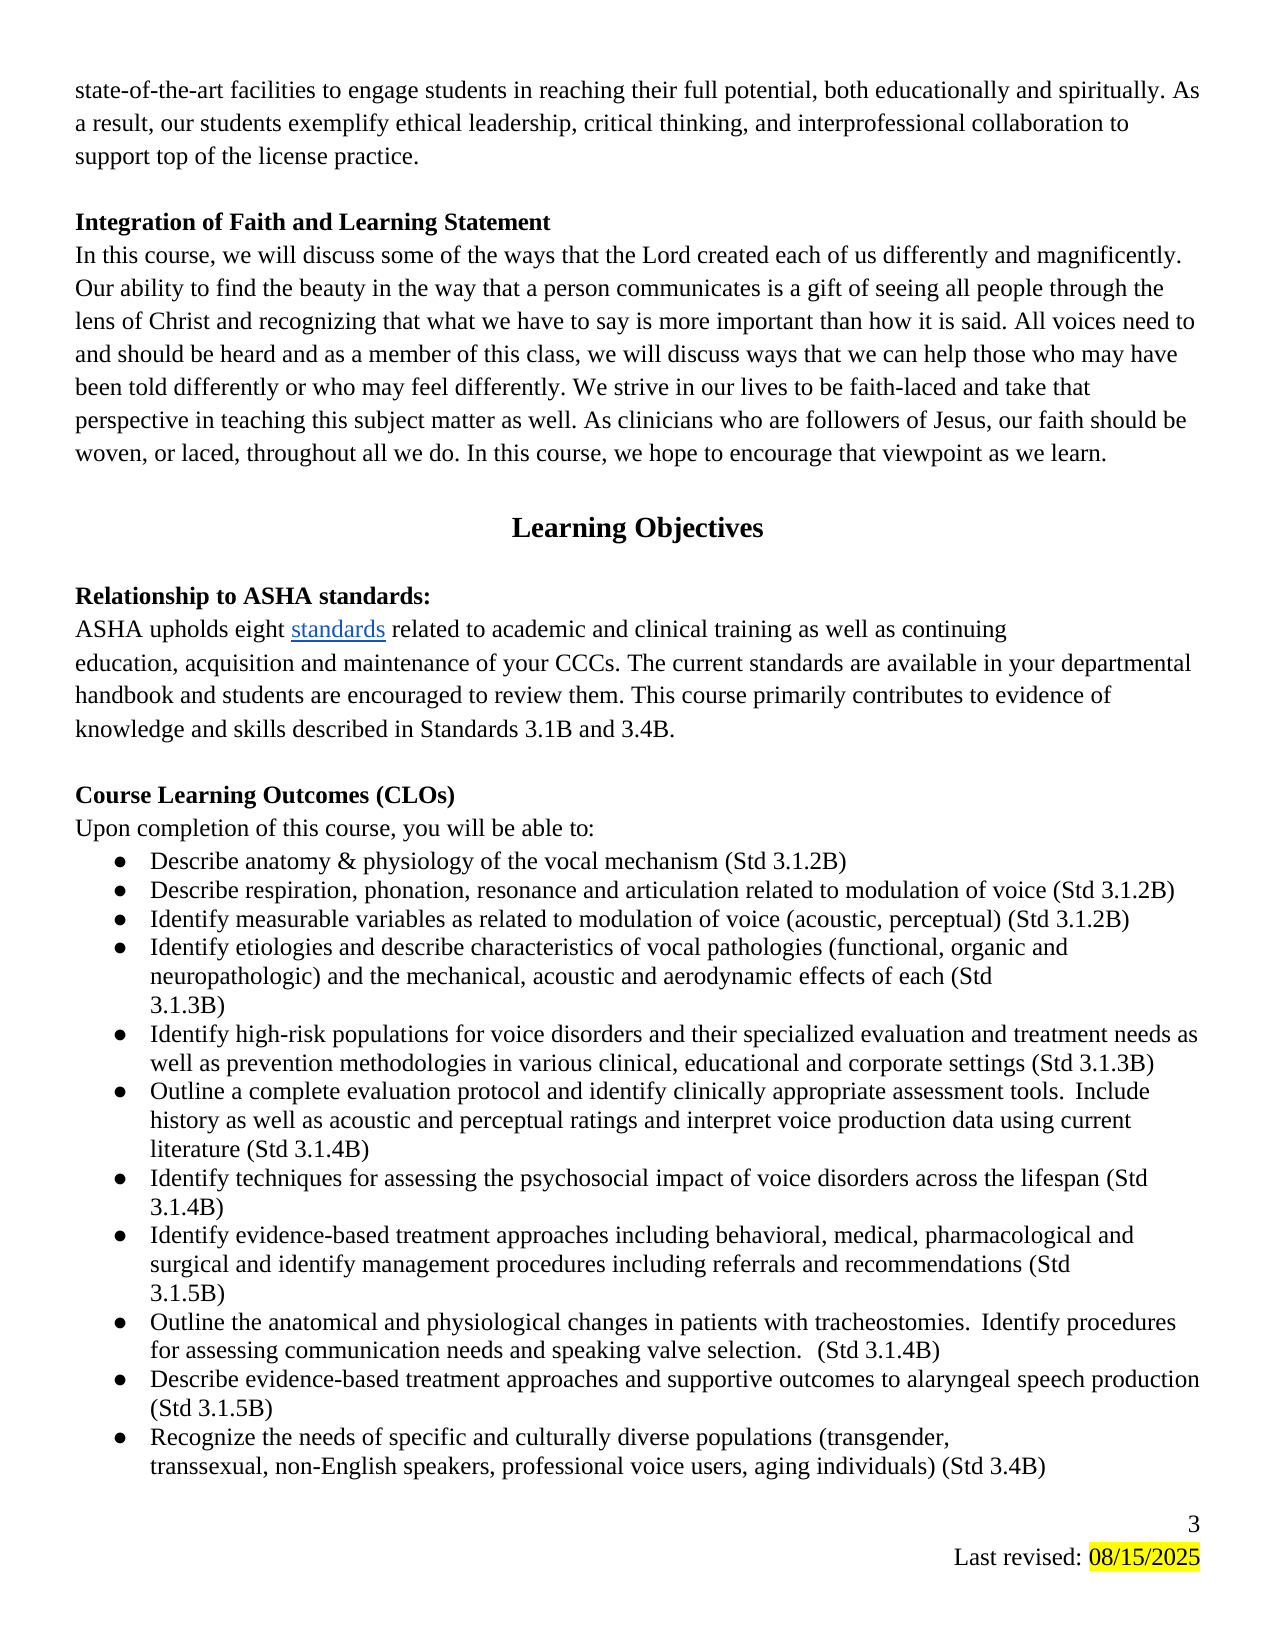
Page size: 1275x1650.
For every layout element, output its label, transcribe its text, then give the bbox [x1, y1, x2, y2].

list Outline a complete evaluation protocol and identify clinically appropriate assessment tools. Include history as well as acoustic and perceptual ratings and interpret voice production data using current literature (Std 3.1.4B) [112, 1076, 1152, 1163]
text ASHA upholds eight standards related to academic and clinical training as well as continuing [75, 614, 1275, 643]
text education, acquisition and maintenance of your CCCs. The current standards are available in your departmental handbook and students are encouraged to review them. This course primarily contributes to evidence of knowledge and skills described in Standards 3.1B and 3.4B. [75, 648, 1200, 742]
list Describe evidence-based treatment approaches and supportive outcomes to alaryngeal speech production (Std 3.1.5B) [112, 1364, 1200, 1422]
subtitle Course Learning Outcomes (CLOs) [75, 780, 1275, 808]
list Describe respiration, phonation, resonance and articulation related to modulation of voice (Std 3.1.2B) [112, 875, 1275, 903]
list Identify evidence-based treatment approaches including behavioral, medical, pharmacological and surgical and identify management procedures including referrals and recommendations (Std 3.1.5B) [112, 1220, 1151, 1307]
list Recognize the needs of specific and culturally diverse populations (transgender, transsexual, non-English speakers, professional voice users, aging individuals) (Std 3.4B) [112, 1422, 1074, 1479]
subtitle Integration of Faith and Learning Statement [75, 207, 1275, 236]
list Outline the anatomical and physiological changes in patients with tracheostomies. Identify procedures for assessing communication needs and speaking valve selection. (Std 3.1.4B) [112, 1307, 1178, 1364]
list Identify high-risk populations for voice disorders and their specialized evaluation and treatment needs as well as prevention methodologies in various clinical, educational and corporate settings (Std 3.1.3B) [112, 1019, 1198, 1076]
list Identify etiologies and describe characteristics of vocal pathologies (functional, organic and neuropathologic) and the mechanical, acoustic and aerodynamic effects of each (Std 3.1.3B) [112, 932, 1073, 1019]
text state-of-the-art facilities to engage students in reaching their full potential, both educationally and spiritually. As a result, our students exemplify ethical leadership, critical thinking, and interprofessional collaboration to support top of the license practice. [75, 75, 1200, 170]
subtitle Relationship to ASHA standards: [75, 581, 1275, 610]
subtitle Learning Objectives [37, 510, 1238, 543]
list Identify measurable variables as related to modulation of voice (acoustic, perceptual) (Std 3.1.2B) [112, 903, 1275, 932]
list Identify techniques for assessing the psychosocial impact of voice disorders across the lifespan (Std 3.1.4B) [112, 1163, 1148, 1220]
text In this course, we will discuss some of the ways that the Lord created each of us differently and magnificently. Our ability to find the beauty in the way that a person communicates is a gift of seeing all people through the lens of Christ and recognizing that what we have to say is more important than how it is said. All voices need to and should be heard and as a member of this class, we will discuss ways that we can help those who may have been told differently or who may feel differently. We strive in our lives to be faith-laced and take that perspective in teaching this subject matter as well. As clinicians who are followers of Jesus, our faith should be woven, or laced, throughout all we do. In this course, we hope to encourage that viewpoint as we learn. [75, 240, 1200, 467]
list Describe anatomy & physiology of the vocal mechanism (Std 3.1.2B) [112, 846, 1275, 875]
text Upon completion of this course, you will be able to: [75, 813, 1275, 842]
